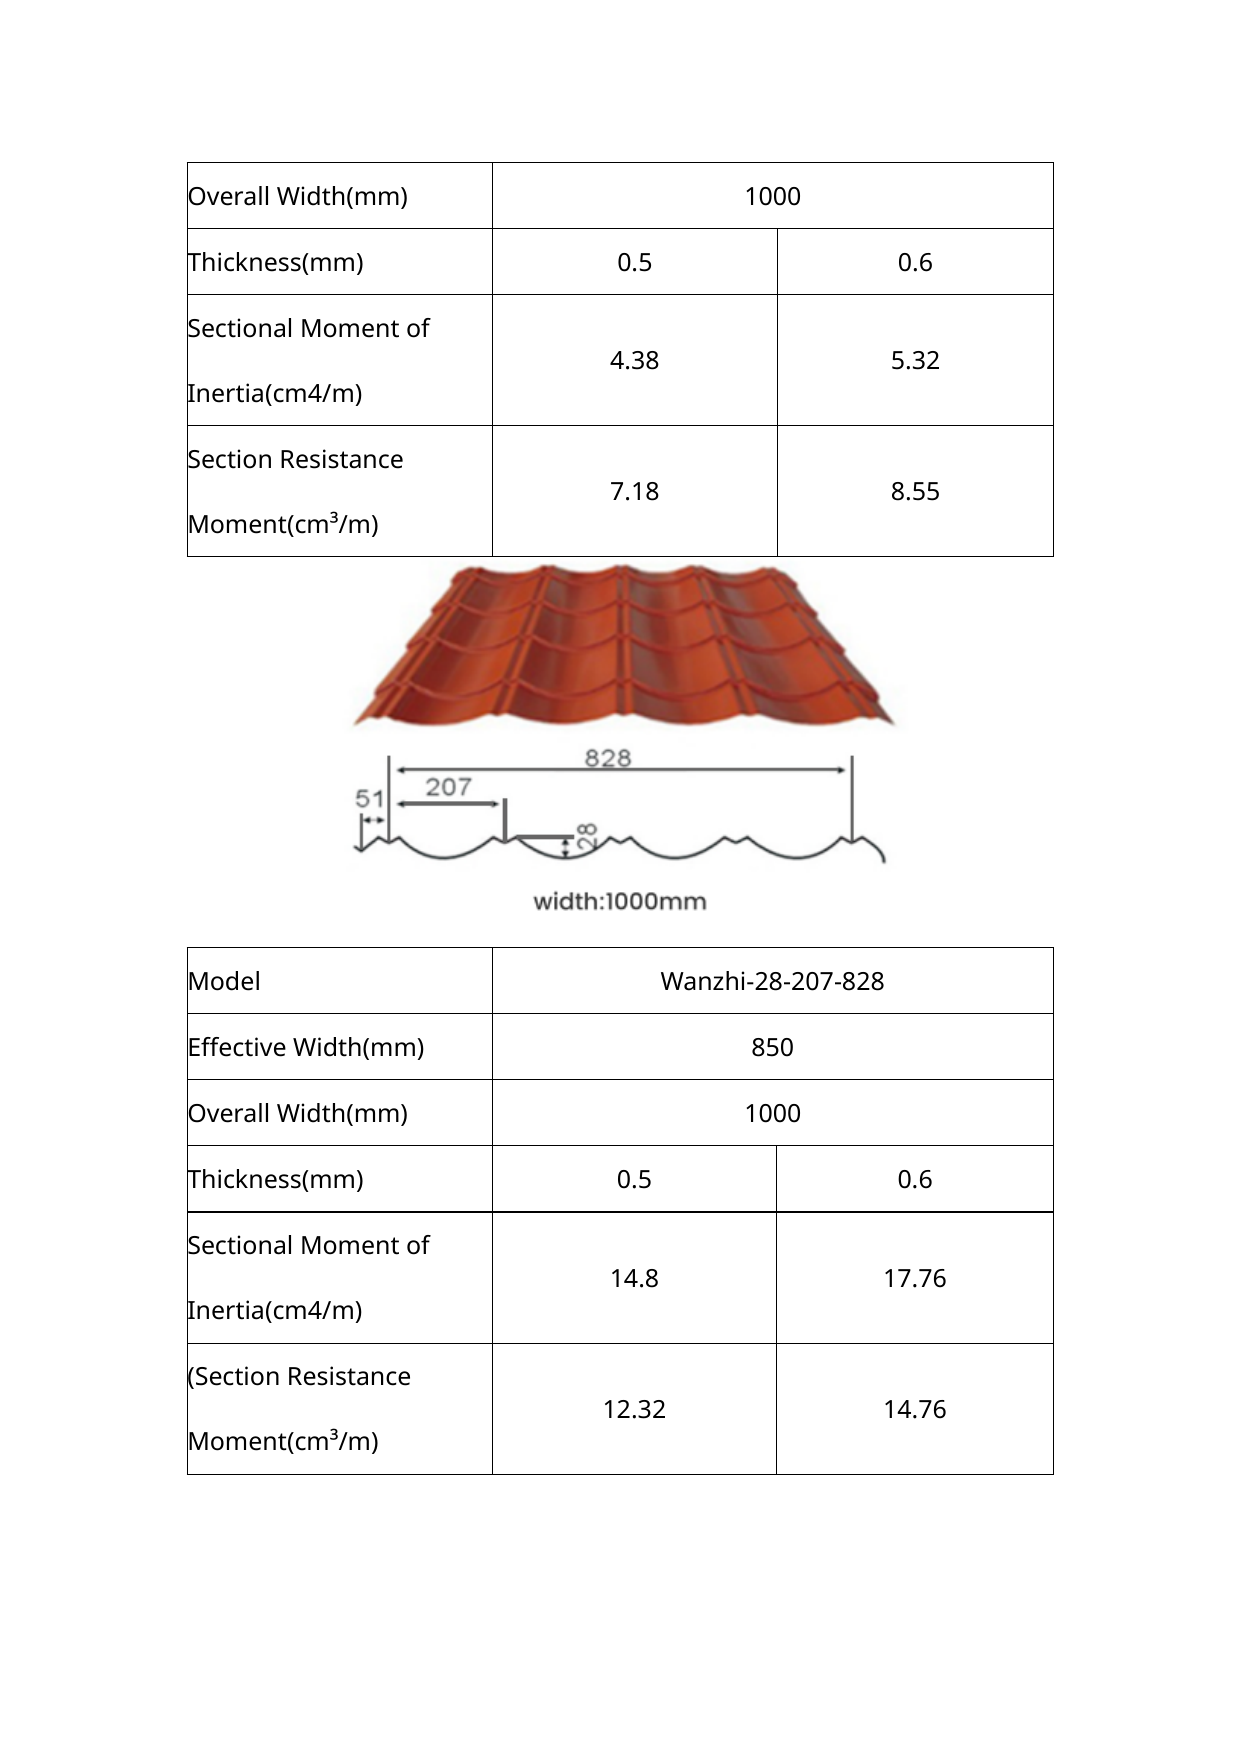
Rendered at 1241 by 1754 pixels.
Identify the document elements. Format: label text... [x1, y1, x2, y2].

table_cell 17.76 [777, 1213, 1053, 1342]
table_header Model [188, 948, 492, 1013]
table_cell Effective Width(mm) [188, 1014, 492, 1079]
table_cell Overall Width(mm) [188, 1080, 492, 1145]
table_cell 14.8 [493, 1213, 776, 1342]
table_cell 0.6 [778, 229, 1053, 294]
table_cell 5.32 [778, 295, 1053, 425]
table_cell 0.5 [493, 1146, 776, 1211]
table_cell 8.55 [778, 426, 1053, 556]
table_cell Overall Width(mm) [188, 163, 492, 228]
table_cell 1000 [493, 163, 1053, 228]
table_cell 1000 [493, 1080, 1053, 1145]
table_cell 14.76 [777, 1344, 1053, 1473]
table_cell Sectional Moment of Inertia(cm4/m) [188, 295, 492, 425]
picture [187, 557, 1053, 920]
table_cell 7.18 [493, 426, 777, 556]
table_cell Sectional Moment of Inertia(cm4/m) [188, 1213, 492, 1342]
table_cell 0.5 [493, 229, 777, 294]
table_header Wanzhi-28-207-828 [493, 948, 1053, 1013]
table_cell 12.32 [493, 1344, 776, 1473]
table_cell 850 [493, 1014, 1053, 1079]
table_cell (Section Resistance Moment(cm³/m) [188, 1344, 492, 1473]
table_cell Thickness(mm) [188, 1146, 492, 1211]
table_cell Thickness(mm) [188, 229, 492, 294]
table_cell 0.6 [777, 1146, 1053, 1211]
table_cell 4.38 [493, 295, 777, 425]
table_cell Section Resistance Moment(cm³/m) [188, 426, 492, 556]
